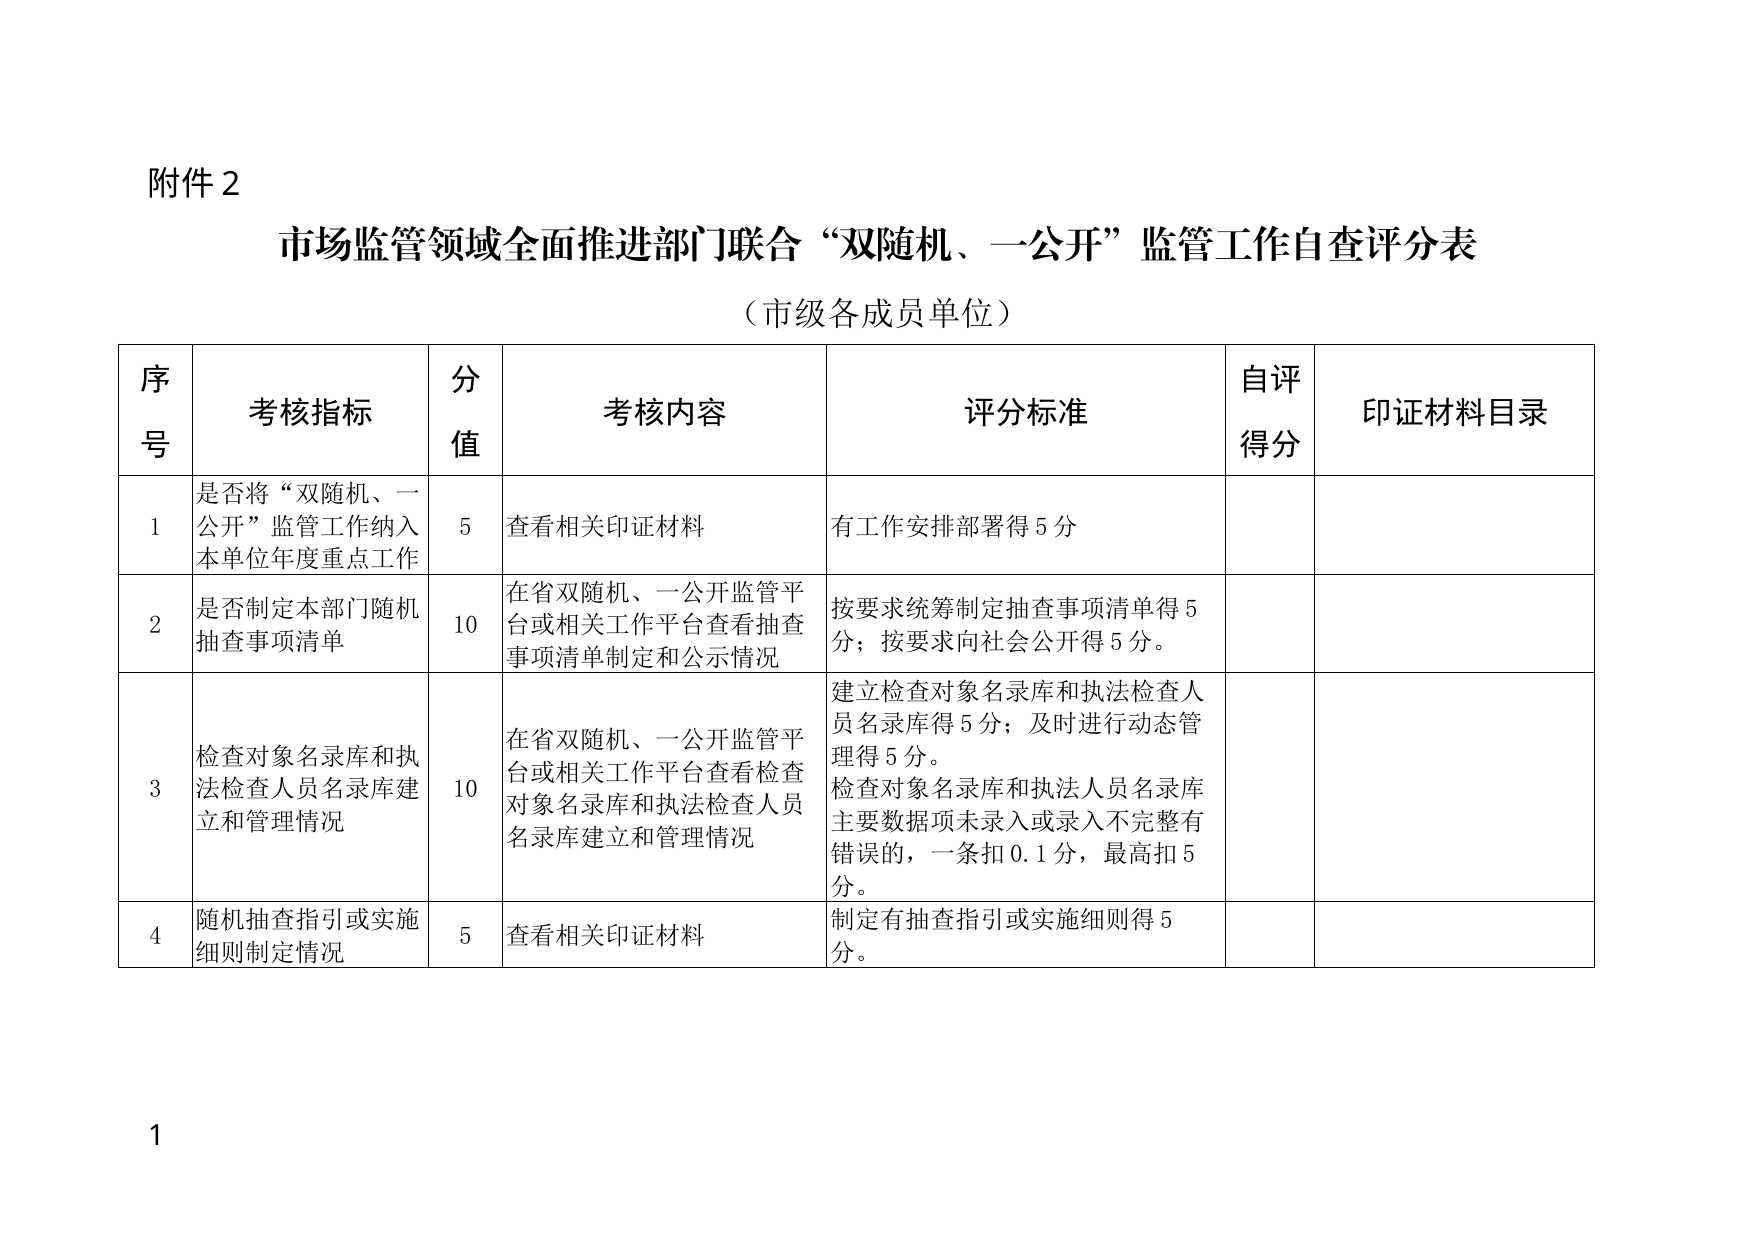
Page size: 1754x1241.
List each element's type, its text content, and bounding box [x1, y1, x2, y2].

table_cell 3 [119, 673, 192, 901]
table_header 评分标准 [827, 345, 1225, 475]
table_cell [1226, 575, 1314, 672]
table_cell [1315, 575, 1594, 672]
table_header 自评得分 [1226, 345, 1314, 475]
table_header 分值 [429, 345, 502, 475]
table_cell 按要求统筹制定抽查事项清单得5分；按要求向社会公开得5分。 [827, 575, 1225, 672]
table_cell [1226, 902, 1314, 967]
table_cell 10 [429, 673, 502, 901]
table_header 考核指标 [193, 345, 428, 475]
table_cell 建立检查对象名录库和执法检查人员名录库得5分；及时进行动态管理得5分。 检查对象名录库和执法人员名录库主要数据项未录入或录入不完整有错误的，一条扣0.1分，最高扣5分。 [827, 673, 1225, 901]
text 市场监管领域全面推进部门联合“双随机、一公开”监管工作自查评分表 [148, 214, 1606, 279]
table_cell 在省双随机、一公开监管平台或相关工作平台查看抽查事项清单制定和公示情况 [503, 575, 826, 672]
table_cell 1 [119, 476, 192, 573]
table_header 考核内容 [503, 345, 826, 475]
text （市级各成员单位） [148, 279, 1606, 344]
table_cell 随机抽查指引或实施细则制定情况 [193, 902, 428, 967]
table_cell 是否将“双随机、一公开”监管工作纳入本单位年度重点工作 [193, 476, 428, 573]
table_cell 有工作安排部署得5分 [827, 476, 1225, 573]
table_cell 4 [119, 902, 192, 967]
text 附件2 [148, 149, 1606, 214]
table_cell 检查对象名录库和执法检查人员名录库建立和管理情况 [193, 673, 428, 901]
table_cell 查看相关印证材料 [503, 902, 826, 967]
table_cell 是否制定本部门随机抽查事项清单 [193, 575, 428, 672]
table_cell 制定有抽查指引或实施细则得5分。 [827, 902, 1225, 967]
table_cell 10 [429, 575, 502, 672]
table_header 序号 [119, 345, 192, 475]
table_cell [1226, 673, 1314, 901]
table_header 印证材料目录 [1315, 345, 1594, 475]
table_cell 2 [119, 575, 192, 672]
table_cell 5 [429, 902, 502, 967]
table_cell 5 [429, 476, 502, 573]
table_cell 查看相关印证材料 [503, 476, 826, 573]
table_cell [1226, 476, 1314, 573]
table_cell [1315, 902, 1594, 967]
table_cell 在省双随机、一公开监管平台或相关工作平台查看检查对象名录库和执法检查人员名录库建立和管理情况 [503, 673, 826, 901]
table_cell [1315, 673, 1594, 901]
table_cell [1315, 476, 1594, 573]
